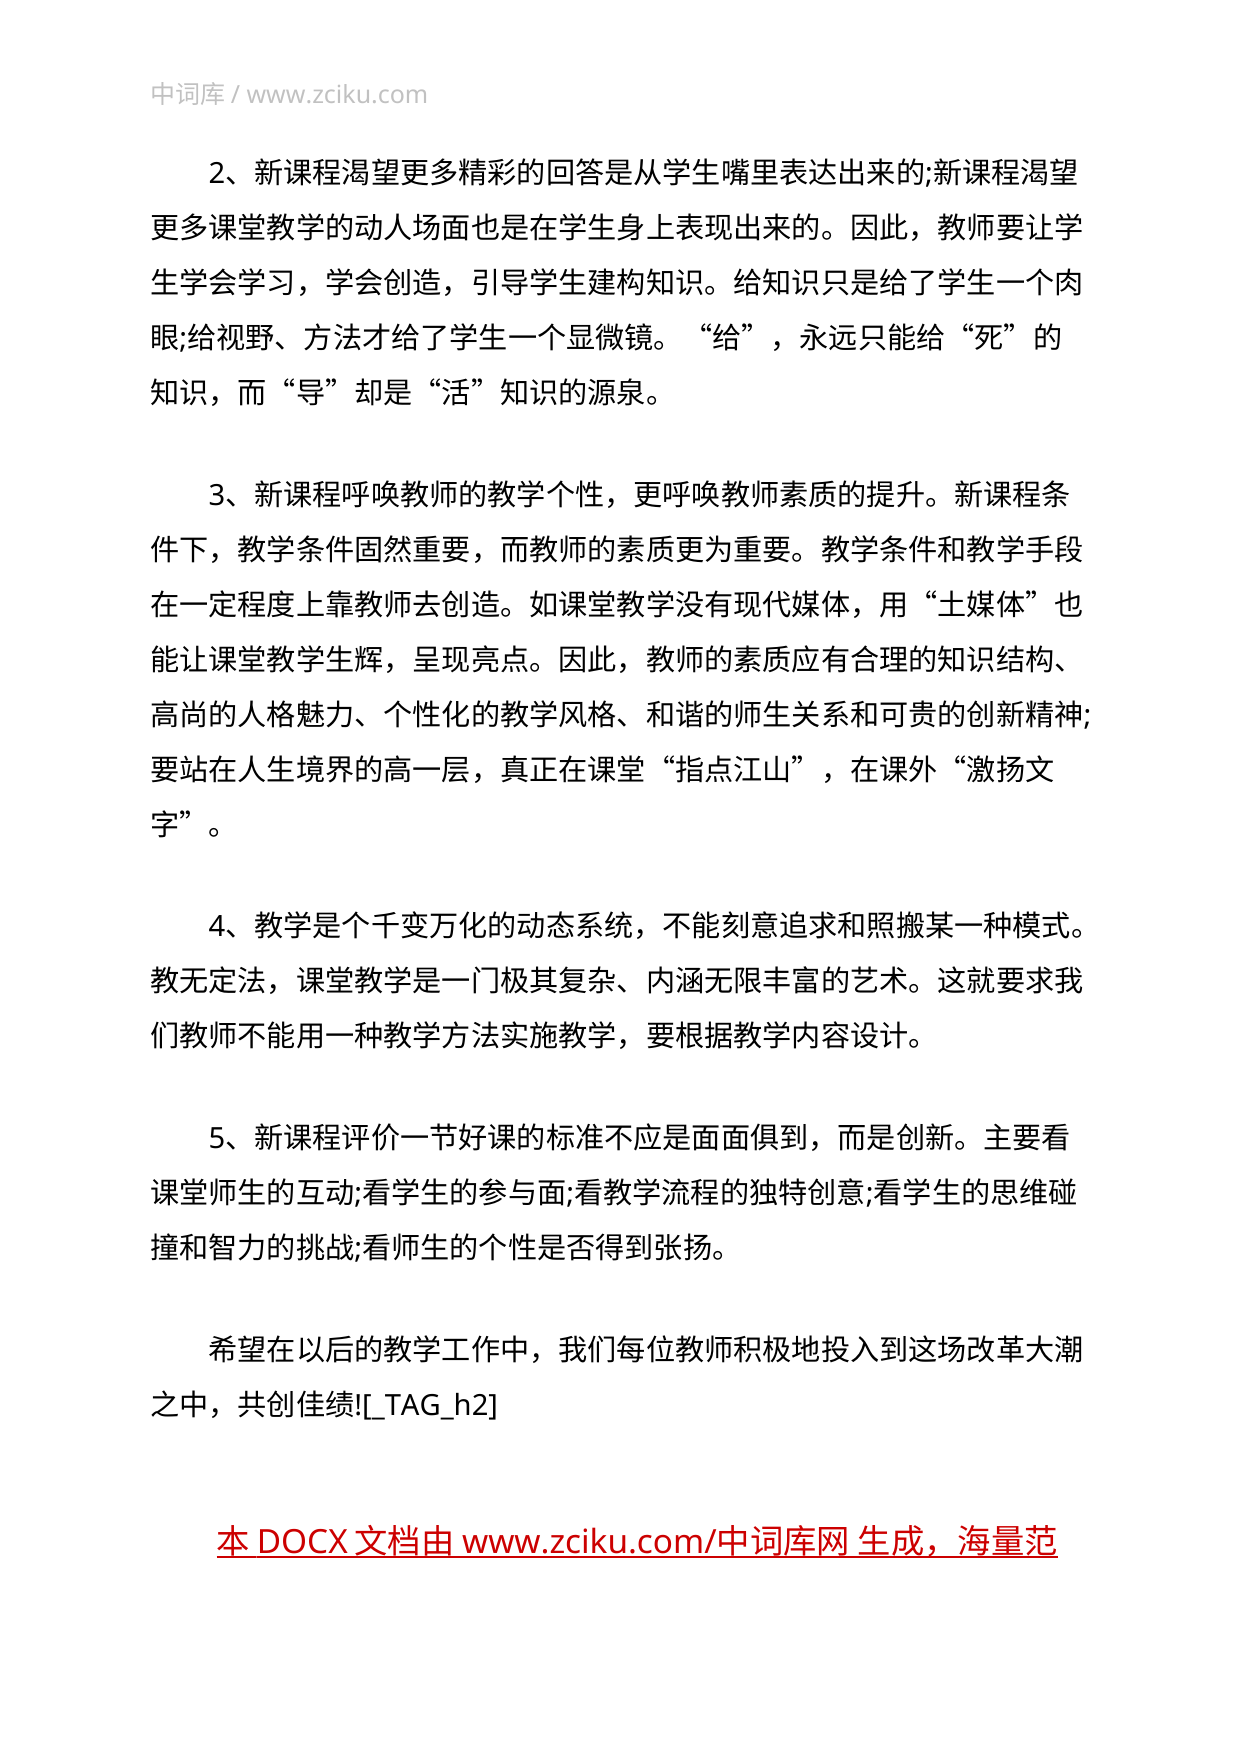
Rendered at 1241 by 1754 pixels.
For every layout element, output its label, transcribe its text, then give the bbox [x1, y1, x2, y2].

text 希望在以后的教学工作中，我们每位教师积极地投入到这场改革大潮之中，共创佳绩![_TAG_h2] [150, 1327, 1090, 1424]
text 3、新课程呼唤教师的教学个性，更呼唤教师素质的提升。新课程条件下，教学条件固然重要，而教师的素质更为重要。教学条件和教学手段在一定程度上靠教师去创造。如课堂教学没有现代媒体，用“土媒体”也能让课堂教学生辉，呈现亮点。因此，教师的素质应有合理的知识结构、高尚的人格魅力、个性化的教学风格、和谐的师生关系和可贵的创新精神;要站在人生境界的高一层，真正在课堂“指点江山”，在课外“激扬文字”。 [150, 472, 1090, 843]
text 2、新课程渴望更多精彩的回答是从学生嘴里表达出来的;新课程渴望更多课堂教学的动人场面也是在学生身上表现出来的。因此，教师要让学生学会学习，学会创造，引导学生建构知识。给知识只是给了学生一个肉眼;给视野、方法才给了学生一个显微镜。“给”，永远只能给“死”的知识，而“导”却是“活”知识的源泉。 [150, 150, 1090, 412]
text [150, 1515, 1090, 1563]
text 5、新课程评价一节好课的标准不应是面面俱到，而是创新。主要看课堂师生的互动;看学生的参与面;看教学流程的独特创意;看学生的思维碰撞和智力的挑战;看师生的个性是否得到张扬。 [150, 1114, 1090, 1267]
text 4、教学是个千变万化的动态系统，不能刻意追求和照搬某一种模式。教无定法，课堂教学是一门极其复杂、内涵无限丰富的艺术。这就要求我们教师不能用一种教学方法实施教学，要根据教学内容设计。 [150, 903, 1090, 1055]
